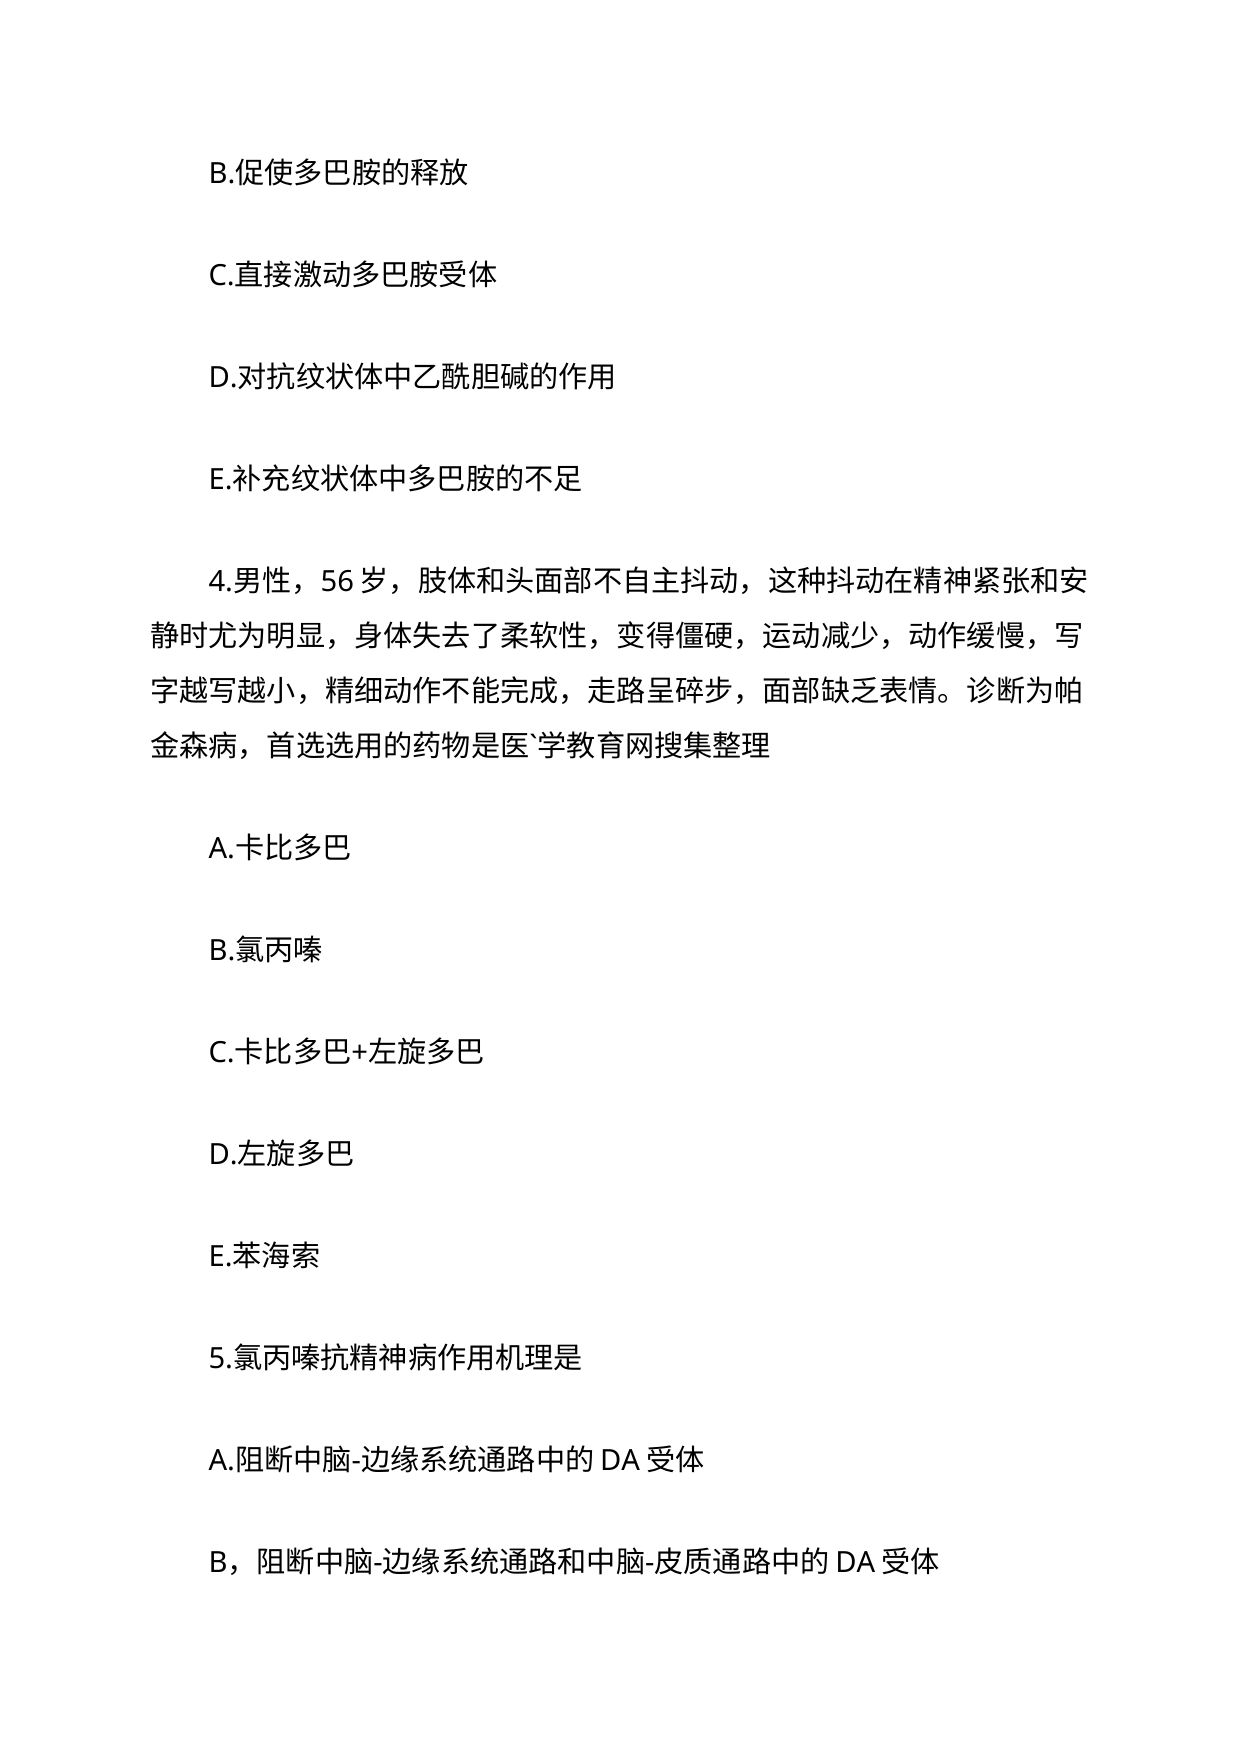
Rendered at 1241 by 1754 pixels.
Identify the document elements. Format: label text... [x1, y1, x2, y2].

text D.左旋多巴 [150, 1131, 1090, 1173]
text A.阻断中脑-边缘系统通路中的DA受体 [150, 1437, 1090, 1479]
text E.苯海索 [150, 1233, 1090, 1275]
text C.直接激动多巴胺受体 [150, 252, 1090, 294]
text B.促使多巴胺的释放 [150, 150, 1090, 192]
text E.补充纹状体中多巴胺的不足 [150, 456, 1090, 498]
text B.氯丙嗪 [150, 927, 1090, 969]
text 4.男性，56岁，肢体和头面部不自主抖动，这种抖动在精神紧张和安静时尤为明显，身体失去了柔软性，变得僵硬，运动减少，动作缓慢，写字越写越小，精细动作不能完成，走路呈碎步，面部缺乏表情。诊断为帕金森病，首选选用的药物是医`学教育网搜集整理 [150, 558, 1090, 765]
text A.卡比多巴 [150, 825, 1090, 867]
text 5.氯丙嗪抗精神病作用机理是 [150, 1334, 1090, 1377]
text B，阻断中脑-边缘系统通路和中脑-皮质通路中的DA受体 [150, 1538, 1090, 1581]
text C.卡比多巴+左旋多巴 [150, 1029, 1090, 1071]
text D.对抗纹状体中乙酰胆碱的作用 [150, 354, 1090, 396]
